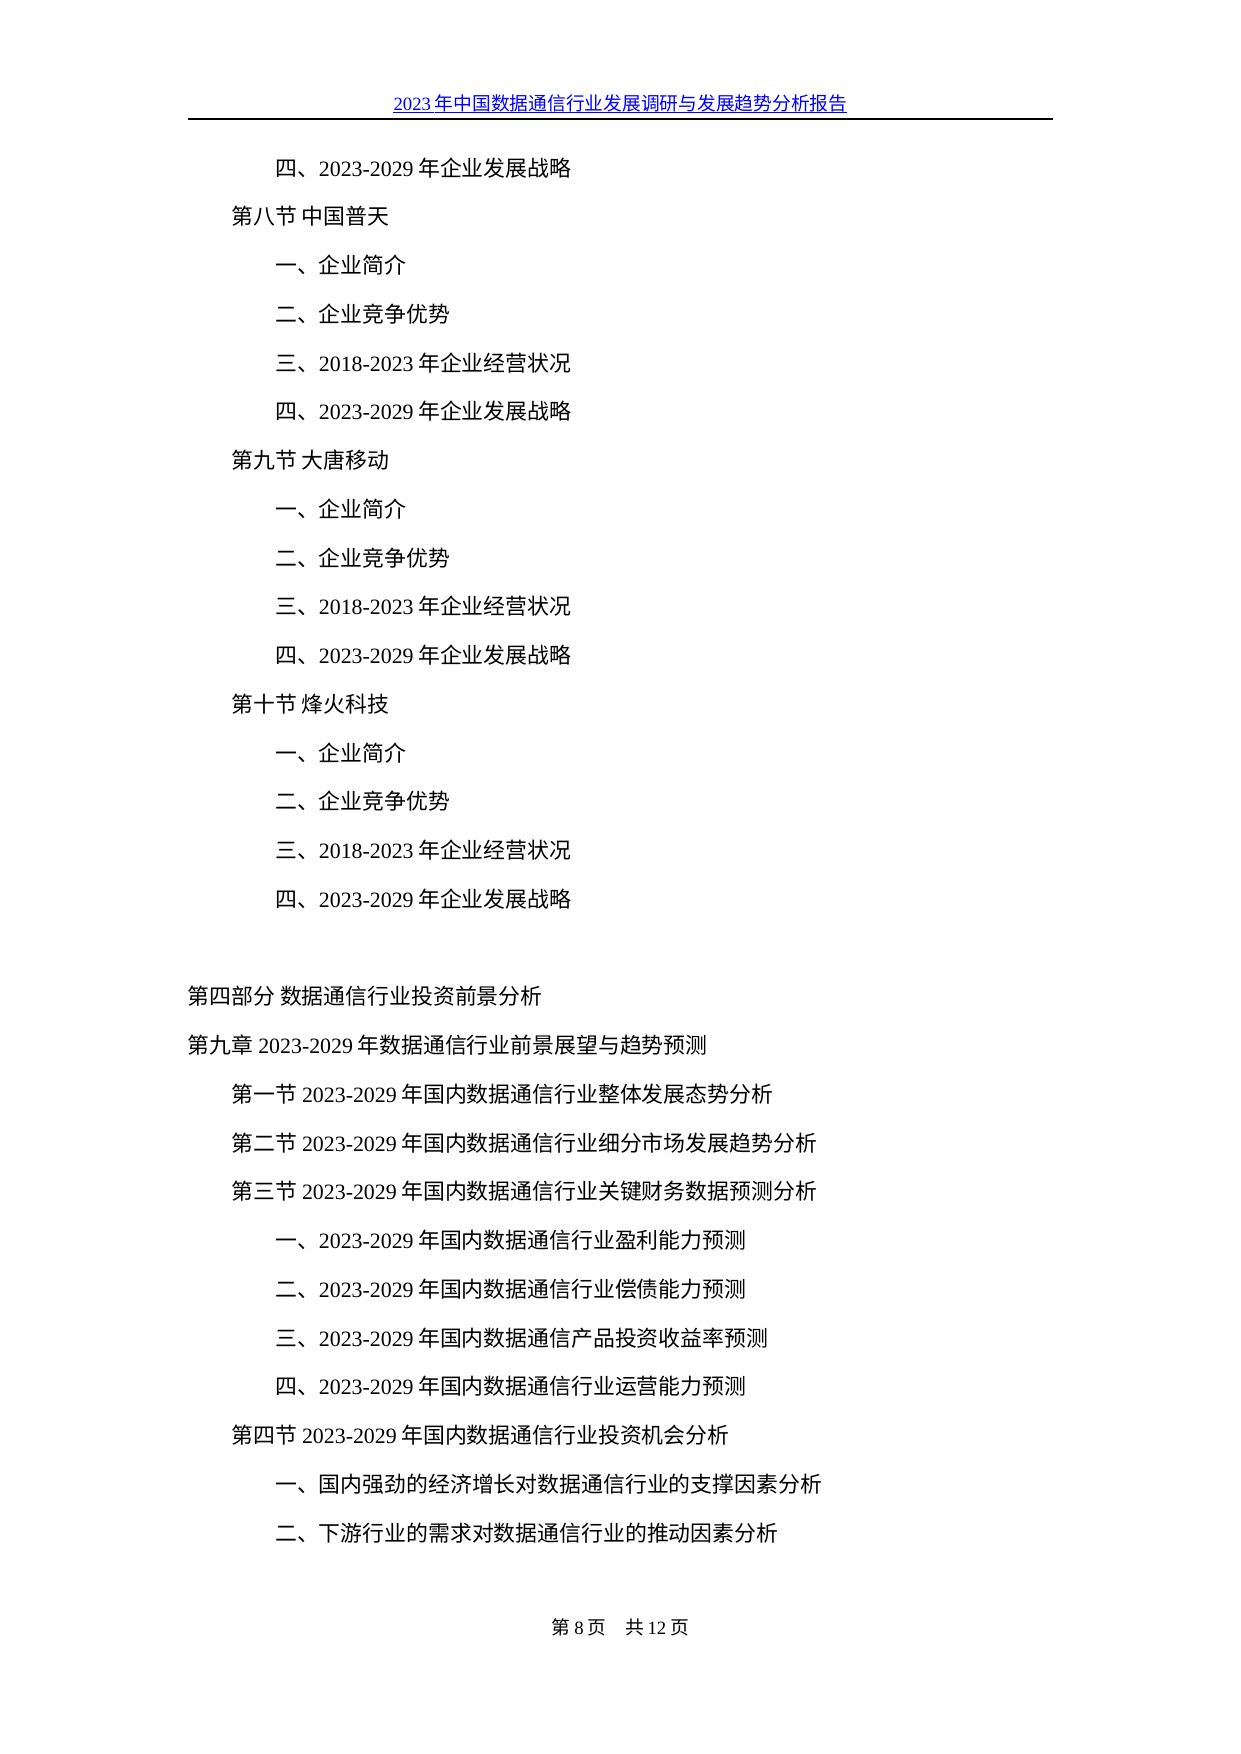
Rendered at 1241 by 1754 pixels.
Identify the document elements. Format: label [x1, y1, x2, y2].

text [187, 150, 1053, 1548]
